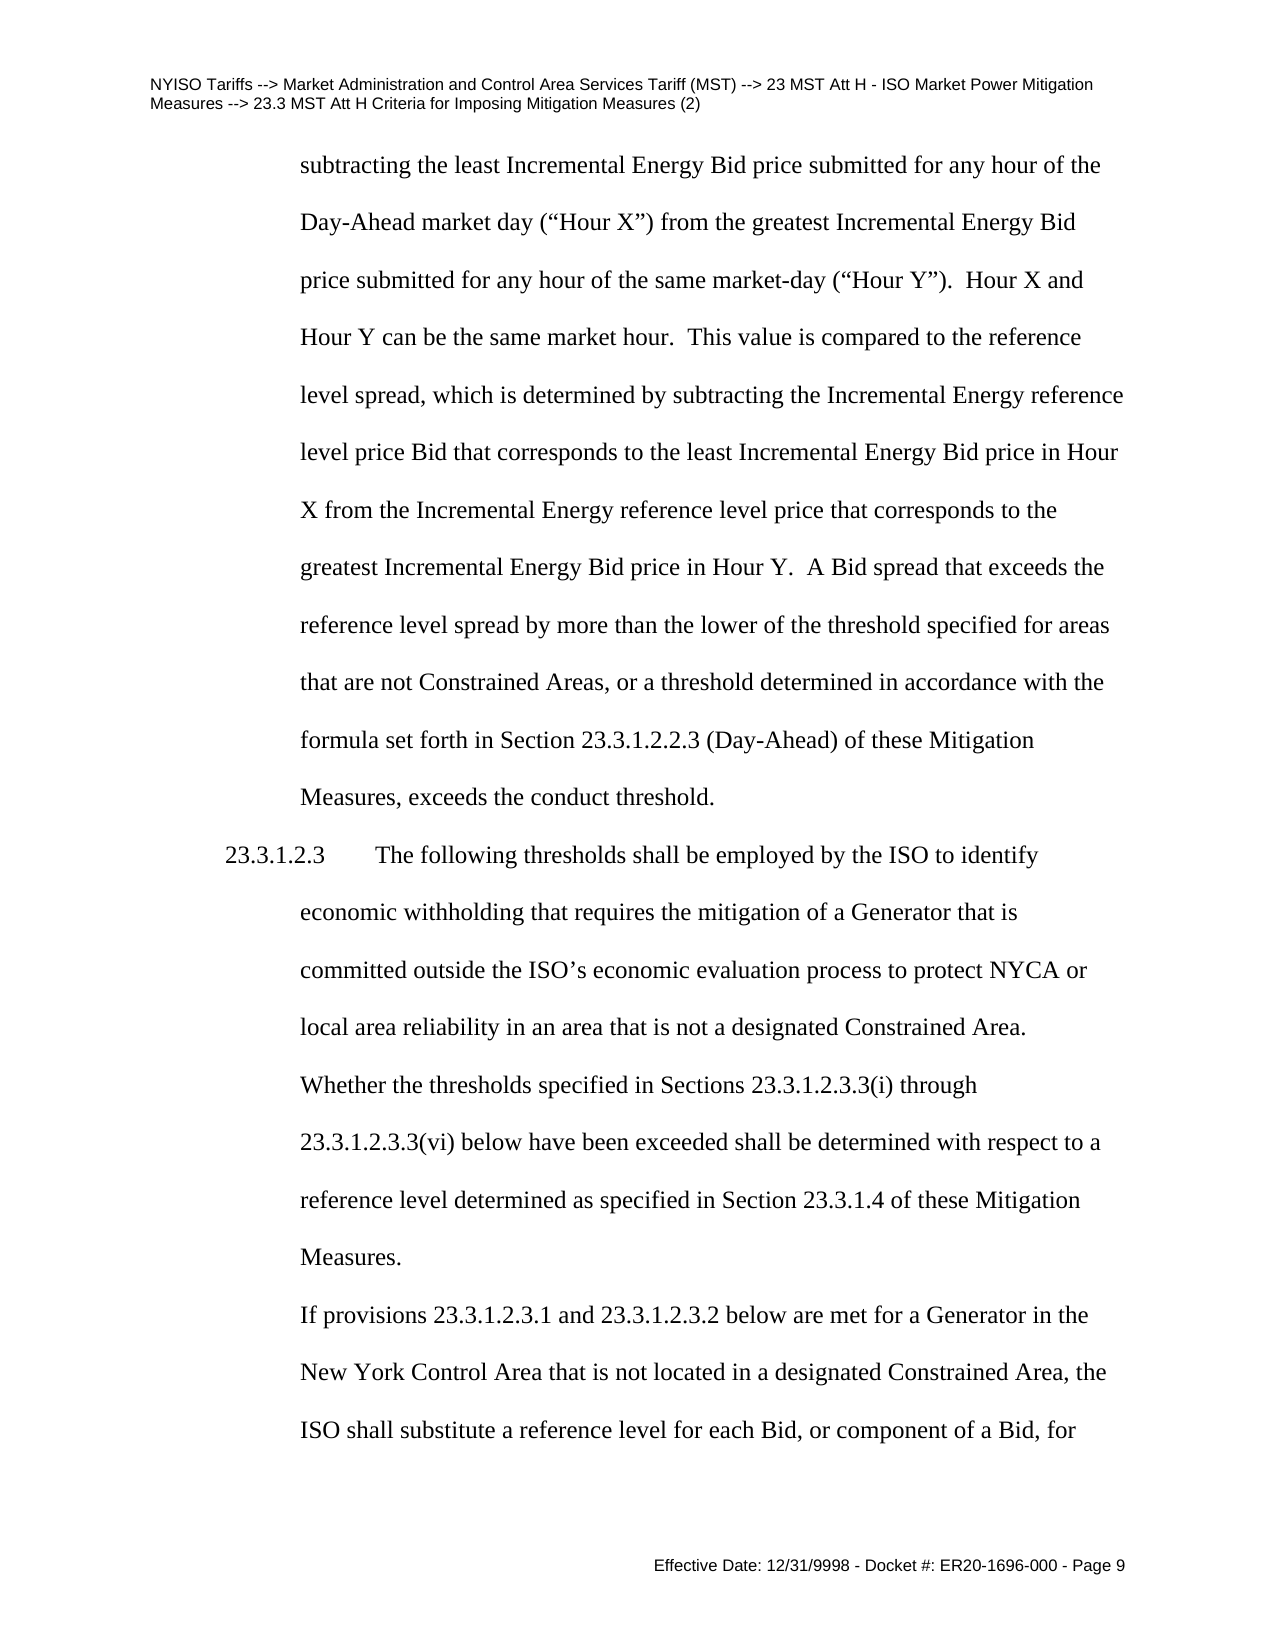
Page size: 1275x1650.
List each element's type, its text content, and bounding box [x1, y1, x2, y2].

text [300, 1300, 1125, 1444]
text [300, 150, 1125, 811]
text 23.3.1.2.3 The following thresholds shall be employed by the ISO to identify economic withholding that requires the mitigation of a Generator that is committed outside the ISO’s economic evaluation process to protect NYCA or local area reliability in an area that is not a designated Constrained Area. Whether the thresholds specified in Sections 23.3.1.2.3.3(i) through 23.3.1.2.3.3(vi) below have been exceeded shall be determined with respect to a reference level determined as specified in Section 23.3.1.4 of these Mitigation Measures. [225, 840, 1125, 1271]
